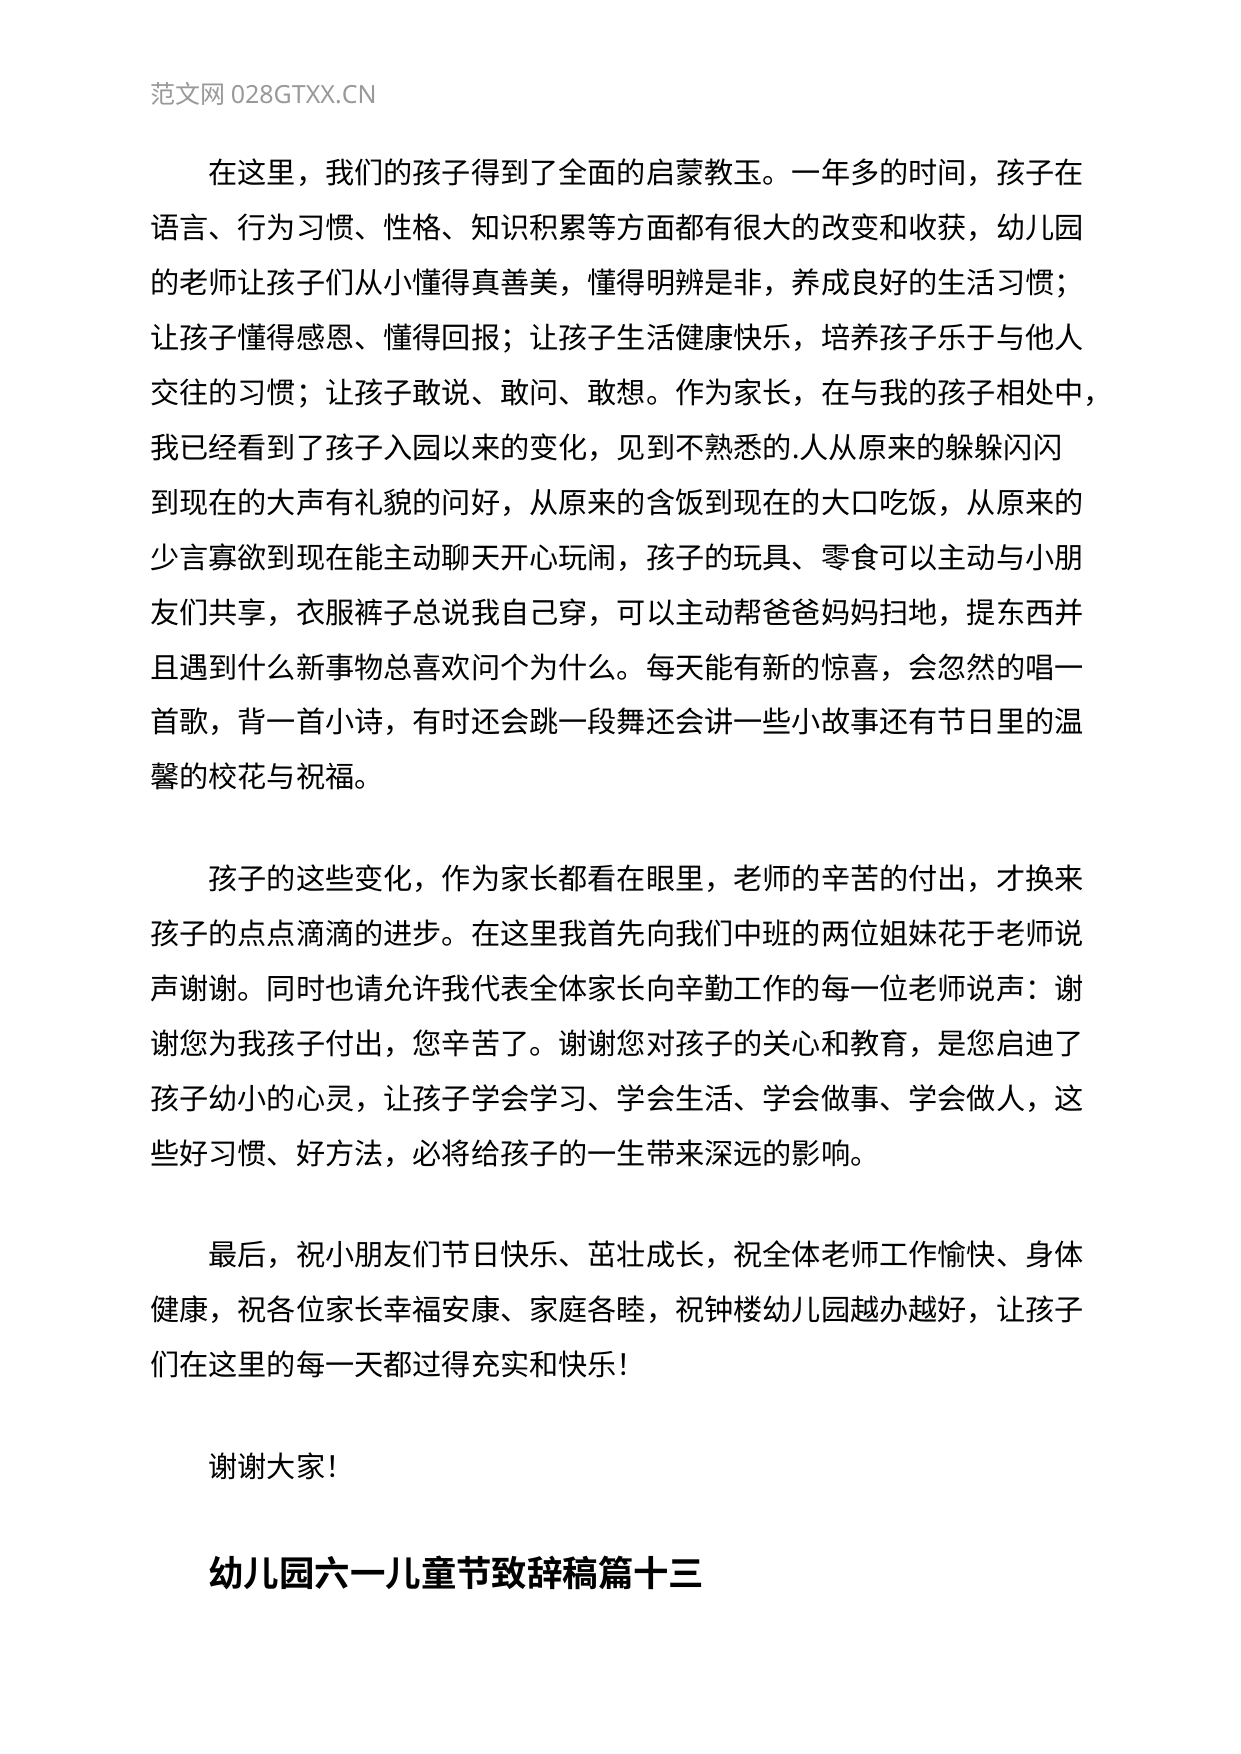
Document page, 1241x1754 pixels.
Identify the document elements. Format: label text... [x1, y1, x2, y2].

text 在这里，我们的孩子得到了全面的启蒙教玉。一年多的时间，孩子在语言、行为习惯、性格、知识积累等方面都有很大的改变和收获，幼儿园的老师让孩子们从小懂得真善美，懂得明辨是非，养成良好的生活习惯；让孩子懂得感恩、懂得回报；让孩子生活健康快乐，培养孩子乐于与他人交往的习惯；让孩子敢说、敢问、敢想。作为家长，在与我的孩子相处中，我已经看到了孩子入园以来的变化，见到不熟悉的.人从原来的躲躲闪闪到现在的大声有礼貌的问好，从原来的含饭到现在的大口吃饭，从原来的少言寡欲到现在能主动聊天开心玩闹，孩子的玩具、零食可以主动与小朋友们共享，衣服裤子总说我自己穿，可以主动帮爸爸妈妈扫地，提东西并且遇到什么新事物总喜欢问个为什么。每天能有新的惊喜，会忽然的唱一首歌，背一首小诗，有时还会跳一段舞还会讲一些小故事还有节日里的温馨的校花与祝福。 [150, 150, 1090, 796]
text 孩子的这些变化，作为家长都看在眼里，老师的辛苦的付出，才换来孩子的点点滴滴的进步。在这里我首先向我们中班的两位姐妹花于老师说声谢谢。同时也请允许我代表全体家长向辛勤工作的每一位老师说声：谢谢您为我孩子付出，您辛苦了。谢谢您对孩子的关心和教育，是您启迪了孩子幼小的心灵，让孩子学会学习、学会生活、学会做事、学会做人，这些好习惯、好方法，必将给孩子的一生带来深远的影响。 [150, 856, 1090, 1172]
text 最后，祝小朋友们节日快乐、茁壮成长，祝全体老师工作愉快、身体健康，祝各位家长幸福安康、家庭各睦，祝钟楼幼儿园越办越好，让孩子们在这里的每一天都过得充实和快乐！ [150, 1232, 1090, 1384]
text 谢谢大家！ [150, 1443, 1090, 1486]
text 幼儿园六一儿童节致辞稿篇十三 [150, 1545, 1090, 1597]
